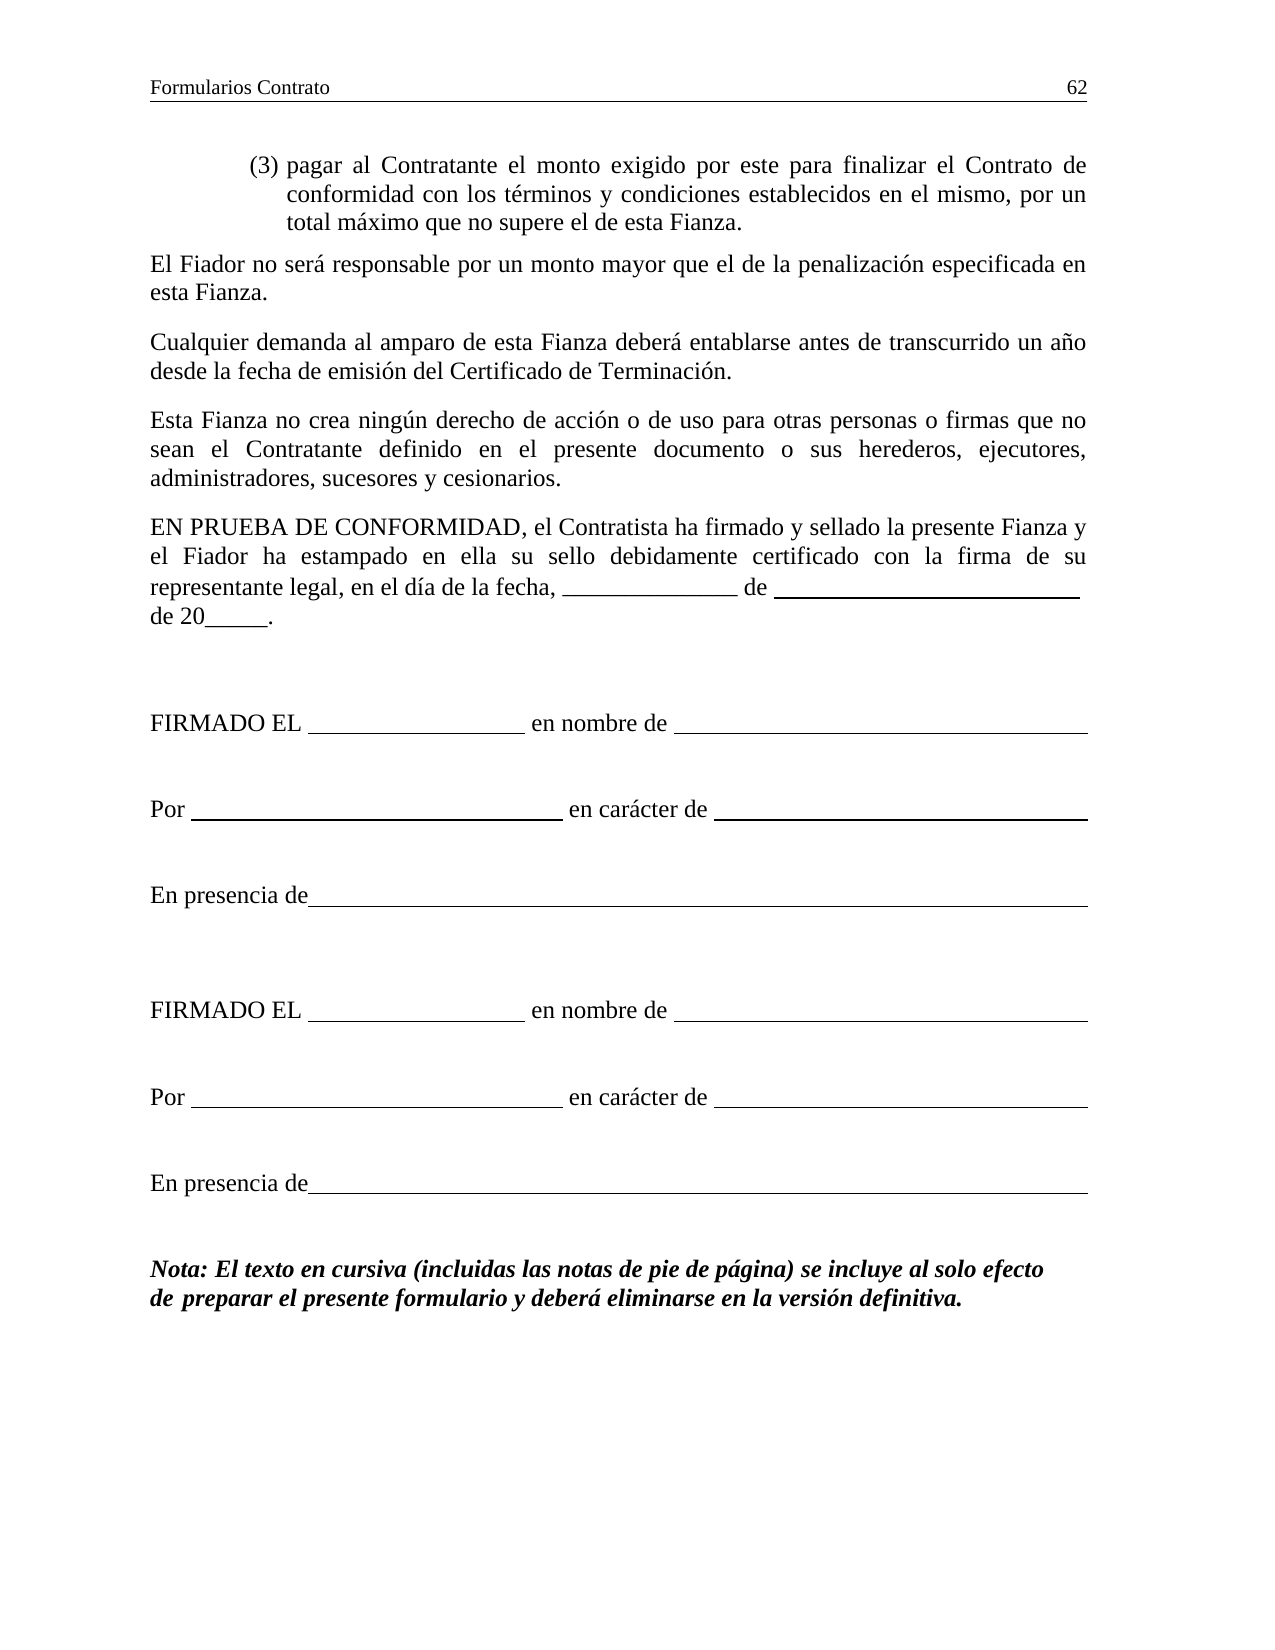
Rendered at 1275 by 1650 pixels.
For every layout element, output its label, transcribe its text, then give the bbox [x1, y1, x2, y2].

text Esta Fianza no crea ningún derecho de acción o de uso para otras personas o firmas que no sean el Contratante definido en el presente documento o sus herederos, ejecutores, administradores, sucesores y cesionarios. [150, 405, 1087, 492]
text FIRMADO EL en nombre de [150, 708, 1087, 737]
list pagar al Contratante el monto exigido por este para finalizar el Contrato de conformidad con los términos y condiciones establecidos en el mismo, por un total máximo que no supere el de esta Fianza. [249, 150, 1087, 236]
text El Fiador no será responsable por un monto mayor que el de la penalización especificada en esta Fianza. [150, 249, 1087, 306]
text Por en carácter de [150, 794, 1087, 823]
text En presencia de [150, 881, 1087, 909]
text En presencia de [150, 1168, 1087, 1197]
text EN PRUEBA DE CONFORMIDAD, el Contratista ha firmado y sellado la presente Fianza y el Fiador ha estampado en ella su sello debidamente certificado con la firma de su representante legal, en el día de la fecha, ______________ de de 20_____. [150, 512, 1087, 630]
text Cualquier demanda al amparo de esta Fianza deberá entablarse antes de transcurrido un año desde la fecha de emisión del Certificado de Terminación. [150, 327, 1087, 384]
text Nota: El texto en cursiva (incluidas las notas de pie de página) se incluye al solo efecto de preparar el presente formulario y deberá eliminarse en la versión definitiva. [150, 1254, 1087, 1312]
text Por en carácter de [150, 1082, 1087, 1111]
text FIRMADO EL en nombre de [150, 996, 1087, 1024]
